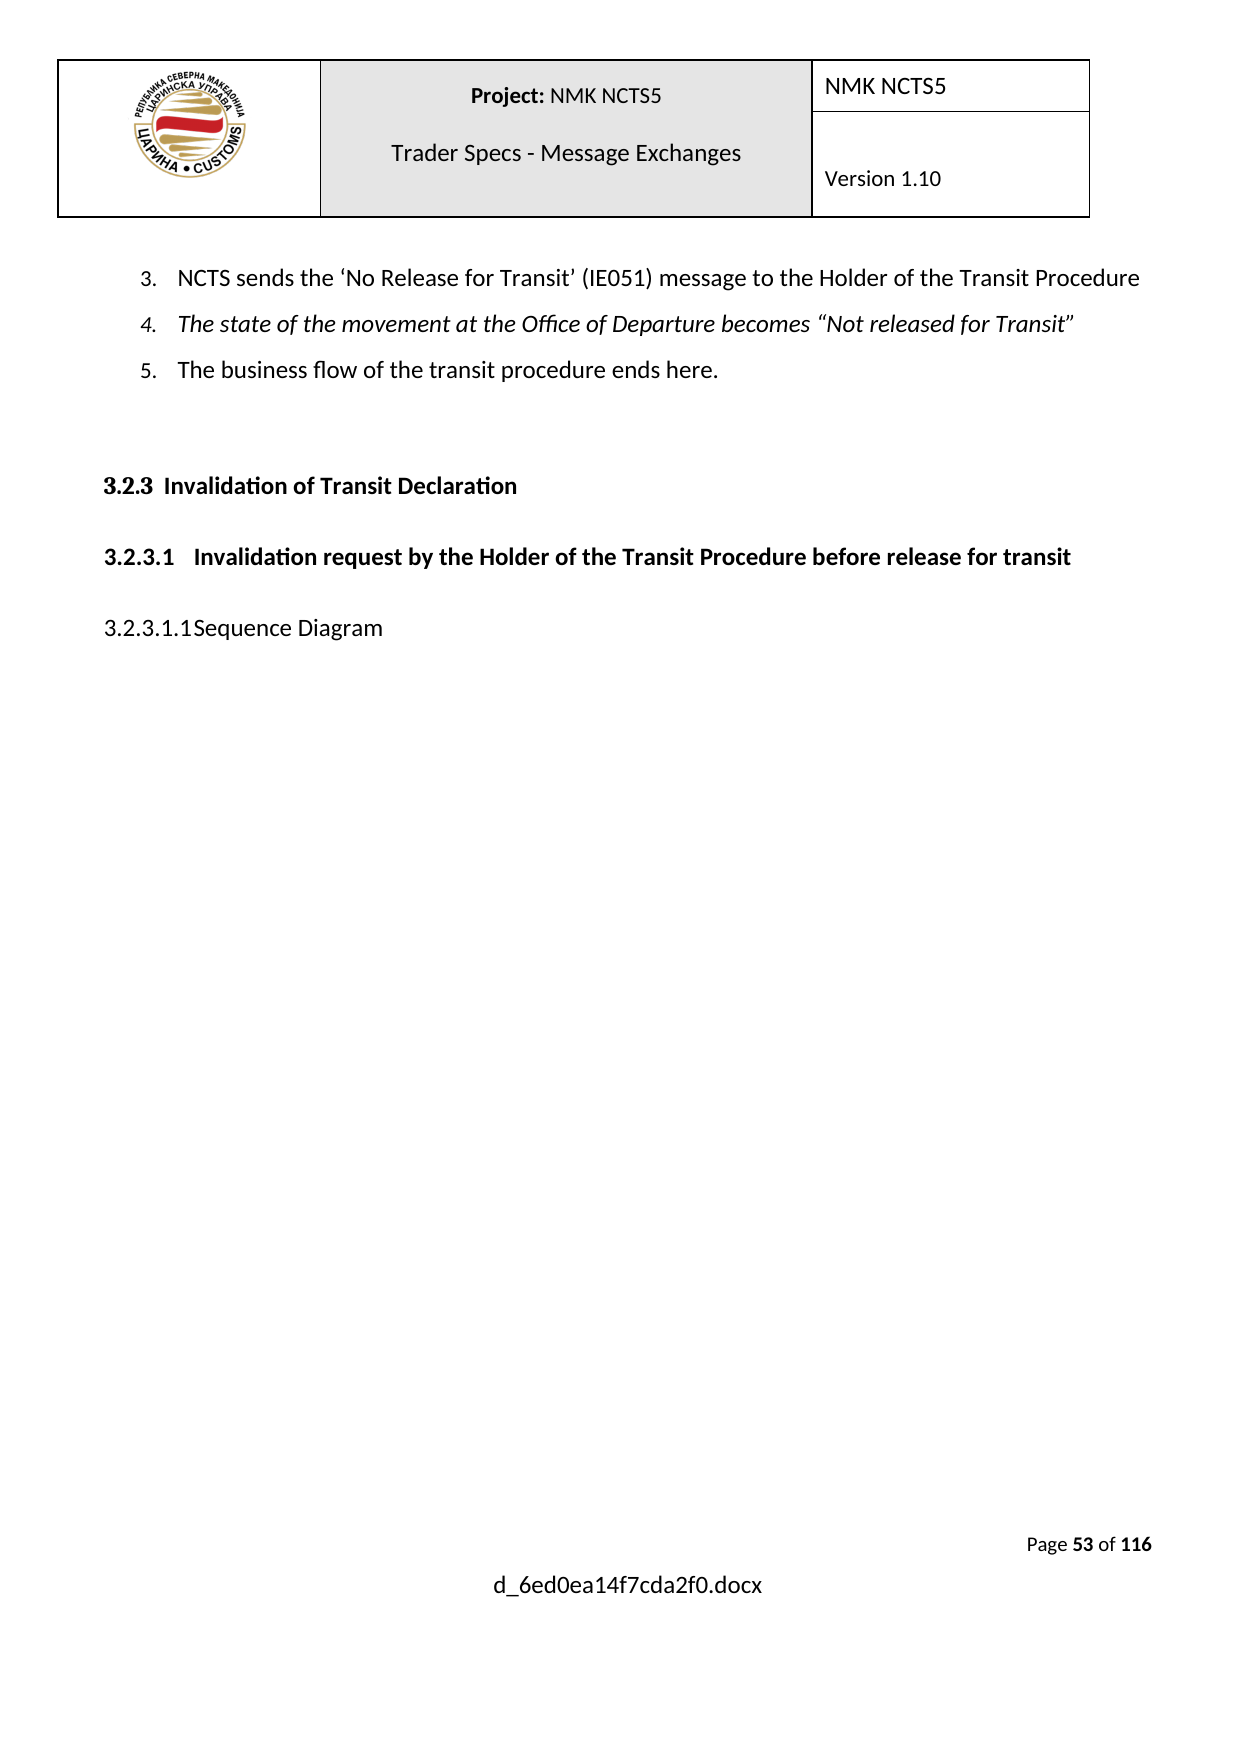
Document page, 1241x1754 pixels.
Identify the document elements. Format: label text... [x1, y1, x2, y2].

picture [127, 60, 252, 188]
subtitle Invalidation request by the Holder of the Transit Procedure before release for transit [103, 541, 1152, 572]
subtitle Invalidation of Transit Declaration [103, 471, 1152, 501]
list NCTS sends the ‘No Release for Transit’ (IE051) message to the Holder of the Transit Procedure [140, 263, 1152, 293]
subtitle Sequence Diagram [103, 612, 1152, 642]
list The state of the movement at the Office of Departure becomes “Not released for Transit” [140, 308, 1152, 339]
list The business flow of the transit procedure ends here. [140, 354, 1152, 384]
